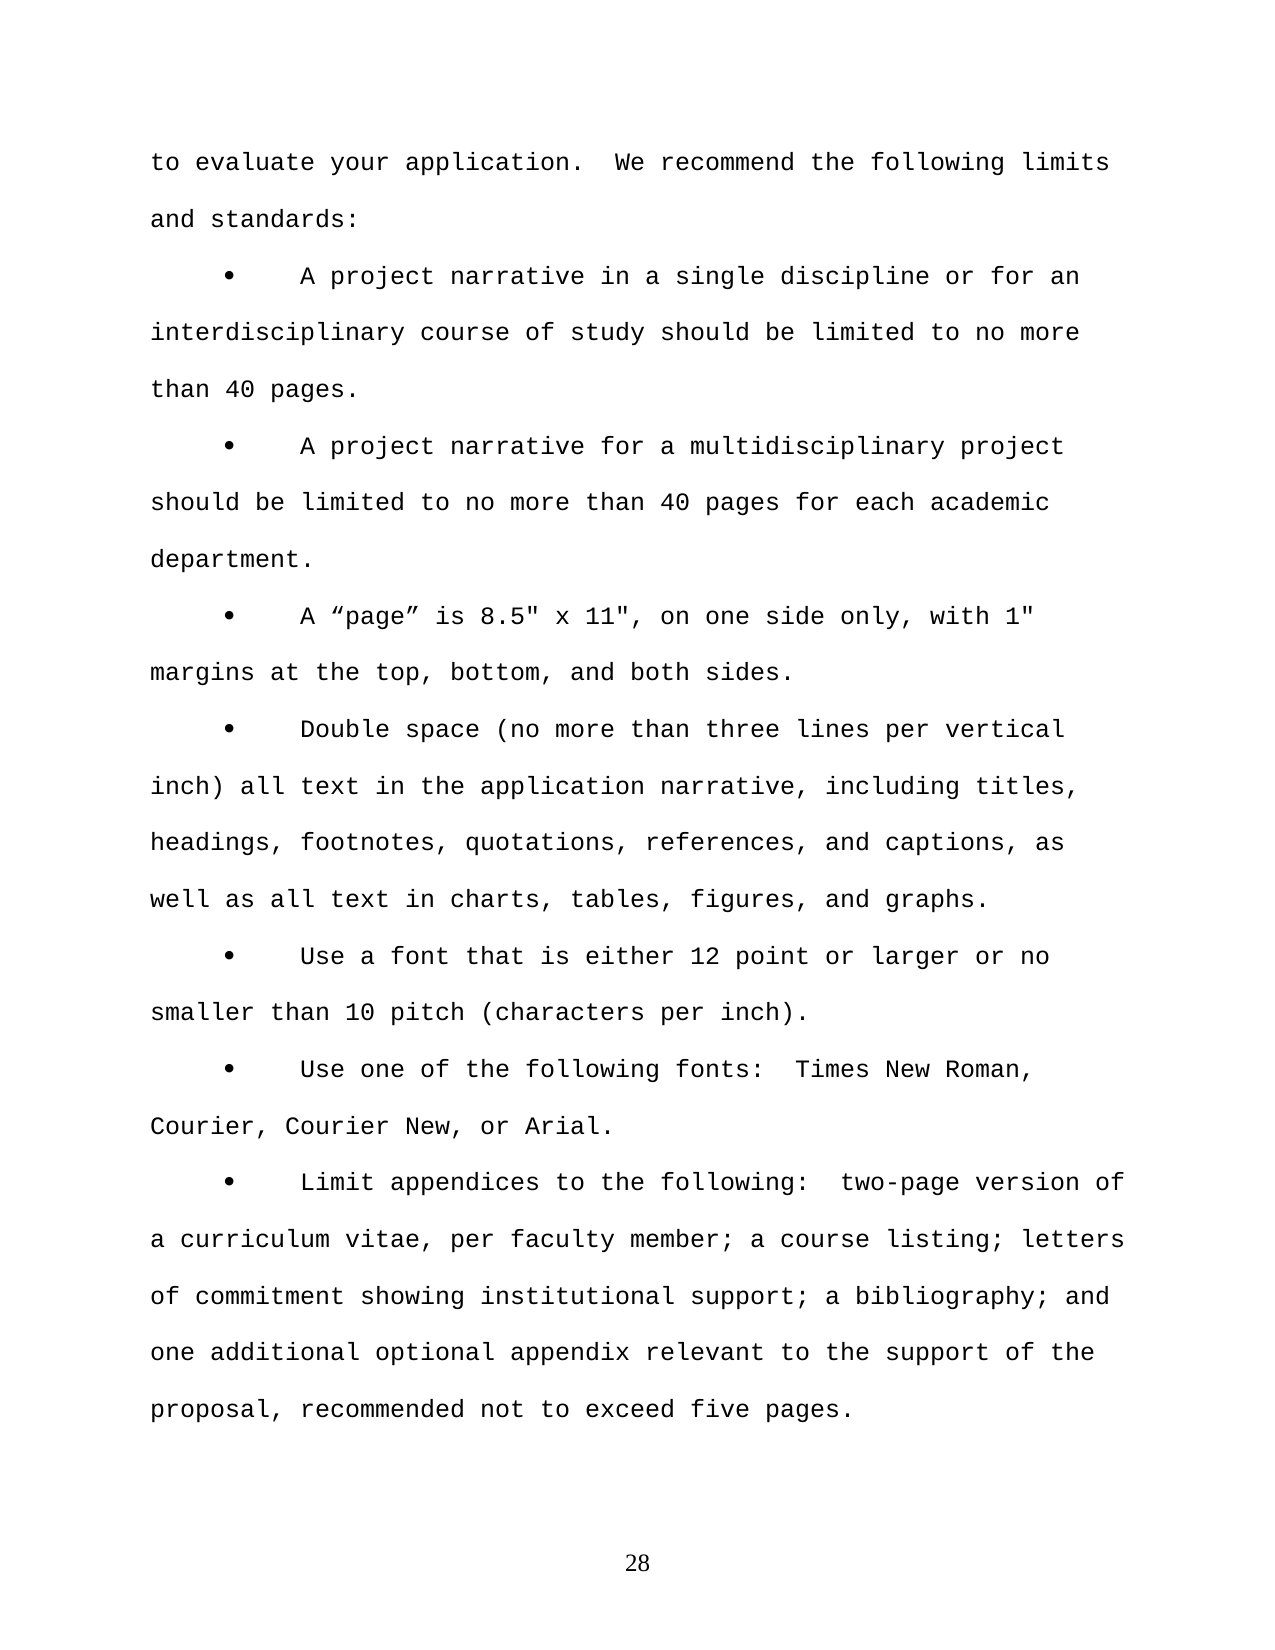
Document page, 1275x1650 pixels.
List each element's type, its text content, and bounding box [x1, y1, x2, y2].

list A project narrative in a single discipline or for an interdisciplinary course of study should be limited to no more than 40 pages. [150, 263, 1125, 405]
list Double space (no more than three lines per vertical inch) all text in the application narrative, including titles, headings, footnotes, quotations, references, and captions, as well as all text in charts, tables, figures, and graphs. [150, 717, 1125, 915]
list A project narrative for a multidisciplinary project should be limited to no more than 40 pages for each academic department. [150, 433, 1125, 575]
list Limit appendices to the following: two-page version of a curriculum vitae, per faculty member; a course listing; letters of commitment showing institutional support; a bibliography; and one additional optional appendix relevant to the support of the proposal, recommended not to exceed five pages. [150, 1170, 1125, 1425]
list Use a font that is either 12 point or larger or no smaller than 10 pitch (characters per inch). [150, 943, 1125, 1028]
list A “page” is 8.5" x 11", on one side only, with 1" margins at the top, bottom, and both sides. [150, 603, 1125, 688]
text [150, 150, 1125, 235]
list Use one of the following fonts: Times New Roman, Courier, Courier New, or Arial. [150, 1057, 1125, 1142]
